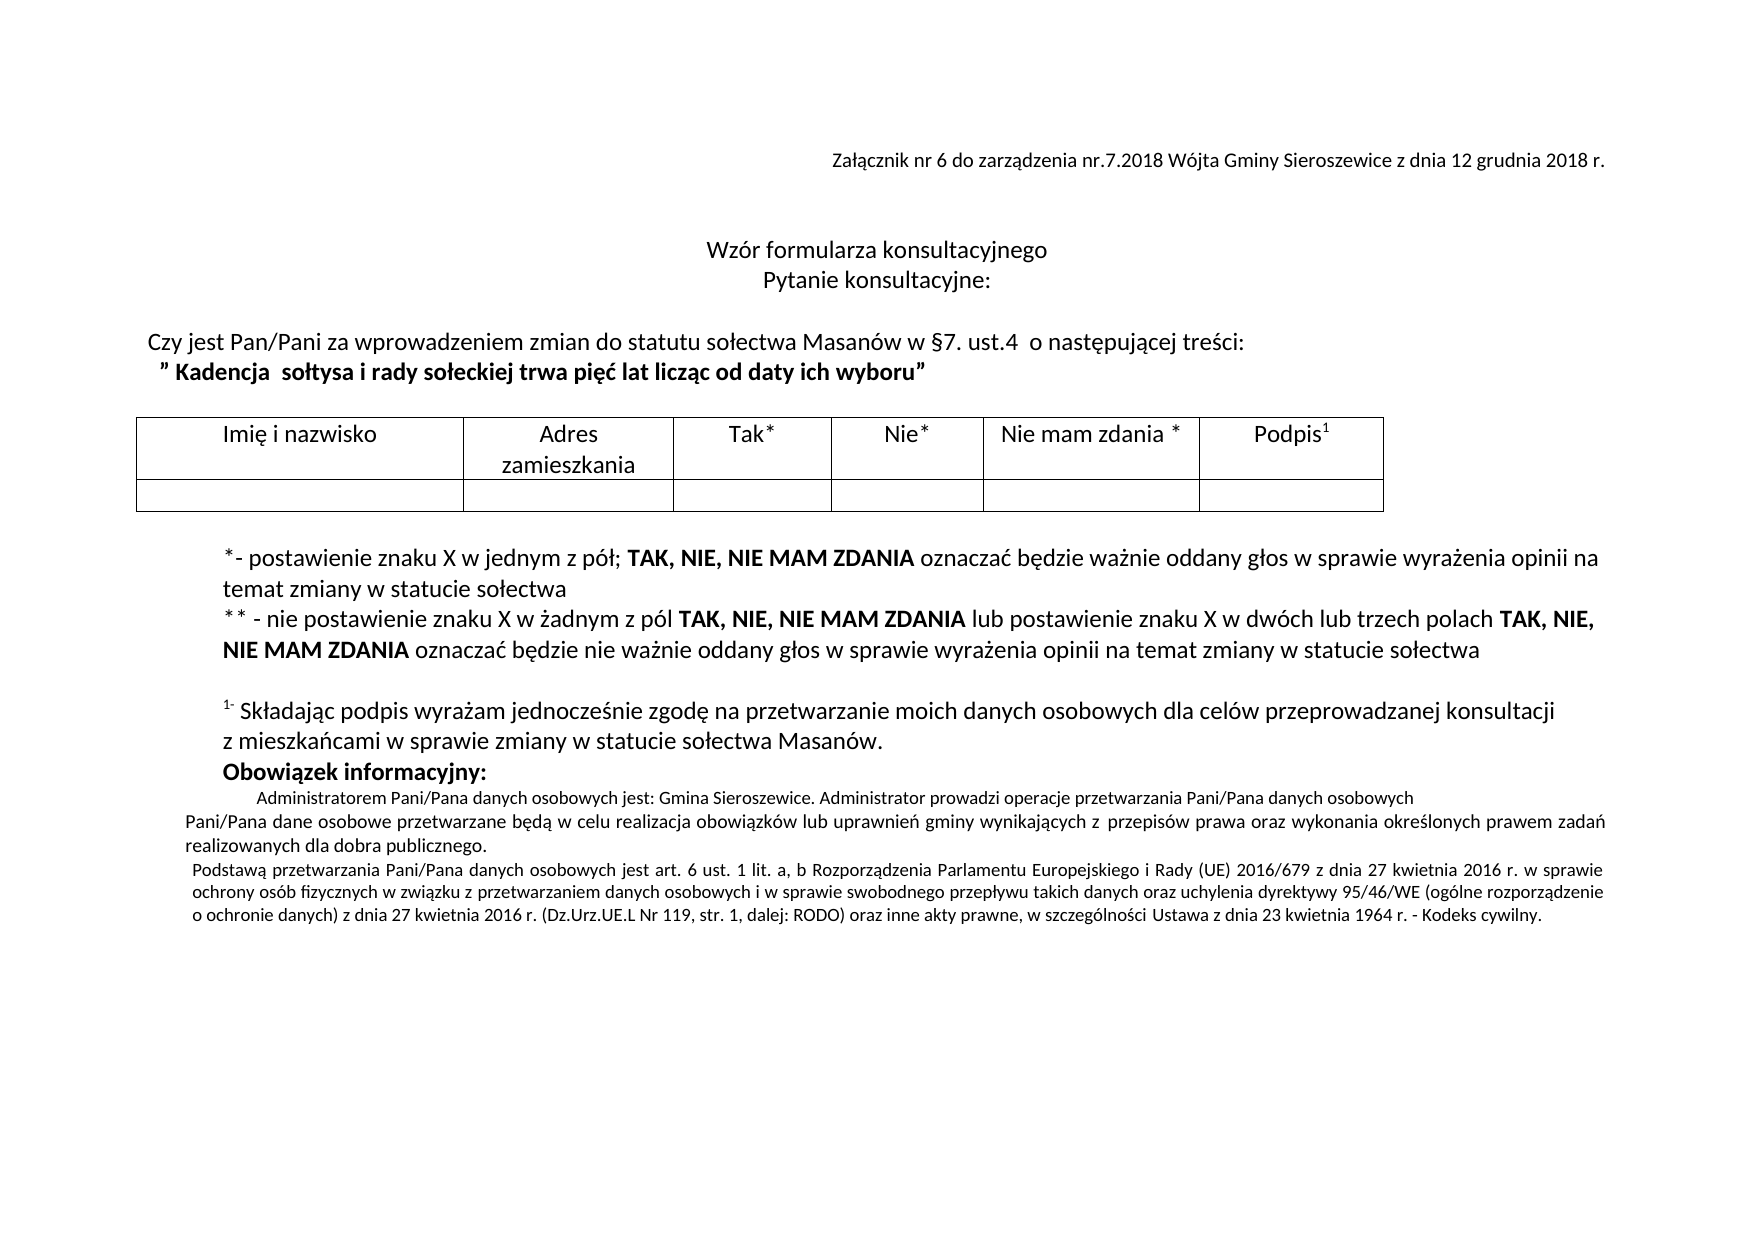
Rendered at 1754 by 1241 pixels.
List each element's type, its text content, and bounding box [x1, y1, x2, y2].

list Obowiązek informacyjny: [223, 756, 1606, 787]
table_header Imię i nazwisko [137, 418, 463, 479]
table_header Nie mam zdania * [984, 418, 1199, 479]
list Podstawą przetwarzania Pani/Pana danych osobowych jest art. 6 ust. 1 lit. a, b Rozporządzenia Parlamentu Europejskiego i Rady (UE) 2016/679 z dnia 27 kwietnia 2016 r. w sprawie ochrony osób fizycznych w związku z przetwarzaniem danych osobowych i w sprawie swobodnego przepływu takich danych oraz uchylenia dyrektywy 95/46/WE (ogólne rozporządzenie o ochronie danych) z dnia 27 kwietnia 2016 r. (Dz.Urz.UE.L Nr 119, str. 1, dalej: RODO) oraz inne akty prawne, w szczególności Ustawa z dnia 23 kwietnia 1964 r. - Kodeks cywilny. [192, 858, 1606, 927]
list ** - nie postawienie znaku X w żadnym z pól TAK, NIE, NIE MAM ZDANIA lub postawienie znaku X w dwóch lub trzech polach TAK, NIE, NIE MAM ZDANIA oznaczać będzie nie ważnie oddany głos w sprawie wyrażenia opinii na temat zmiany w statucie sołectwa [223, 603, 1606, 664]
list 1- Składając podpis wyrażam jednocześnie zgodę na przetwarzanie moich danych osobowych dla celów przeprowadzanej konsultacji z mieszkańcami w sprawie zmiany w statucie sołectwa Masanów. [223, 695, 1606, 756]
text Załącznik nr 6 do zarządzenia nr.7.2018 Wójta Gminy Sieroszewice z dnia 12 grudnia 2018 r. [148, 148, 1606, 173]
text Pani/Pana dane osobowe przetwarzane będą w celu realizacja obowiązków lub uprawnień gminy wynikających z przepisów prawa oraz wykonania określonych prawem zadań realizowanych dla dobra publicznego. [185, 809, 1606, 858]
table_cell [674, 480, 831, 511]
table_cell [1200, 480, 1383, 511]
table_cell [984, 480, 1199, 511]
table_cell [464, 480, 673, 511]
text Wzór formularza konsultacyjnego [148, 234, 1606, 264]
text Czy jest Pan/Pani za wprowadzeniem zmian do statutu sołectwa Masanów w §7. ust.4 o następującej treści: [148, 326, 1606, 356]
table_header Podpis1 [1200, 418, 1383, 479]
table_cell [137, 480, 463, 511]
table_header Tak* [674, 418, 831, 479]
table_header Adres zamieszkania [464, 418, 673, 479]
table_header Nie* [832, 418, 983, 479]
table_cell [832, 480, 983, 511]
text Pytanie konsultacyjne: [148, 264, 1606, 295]
list *- postawienie znaku X w jednym z pół; TAK, NIE, NIE MAM ZDANIA oznaczać będzie ważnie oddany głos w sprawie wyrażenia opinii na temat zmiany w statucie sołectwa [223, 542, 1606, 603]
list Administratorem Pani/Pana danych osobowych jest: Gmina Sieroszewice. Administrator prowadzi operacje przetwarzania Pani/Pana danych osobowych [223, 787, 1606, 809]
text ” Kadencja sołtysa i rady sołeckiej trwa pięć lat licząc od daty ich wyboru” [148, 356, 1606, 387]
